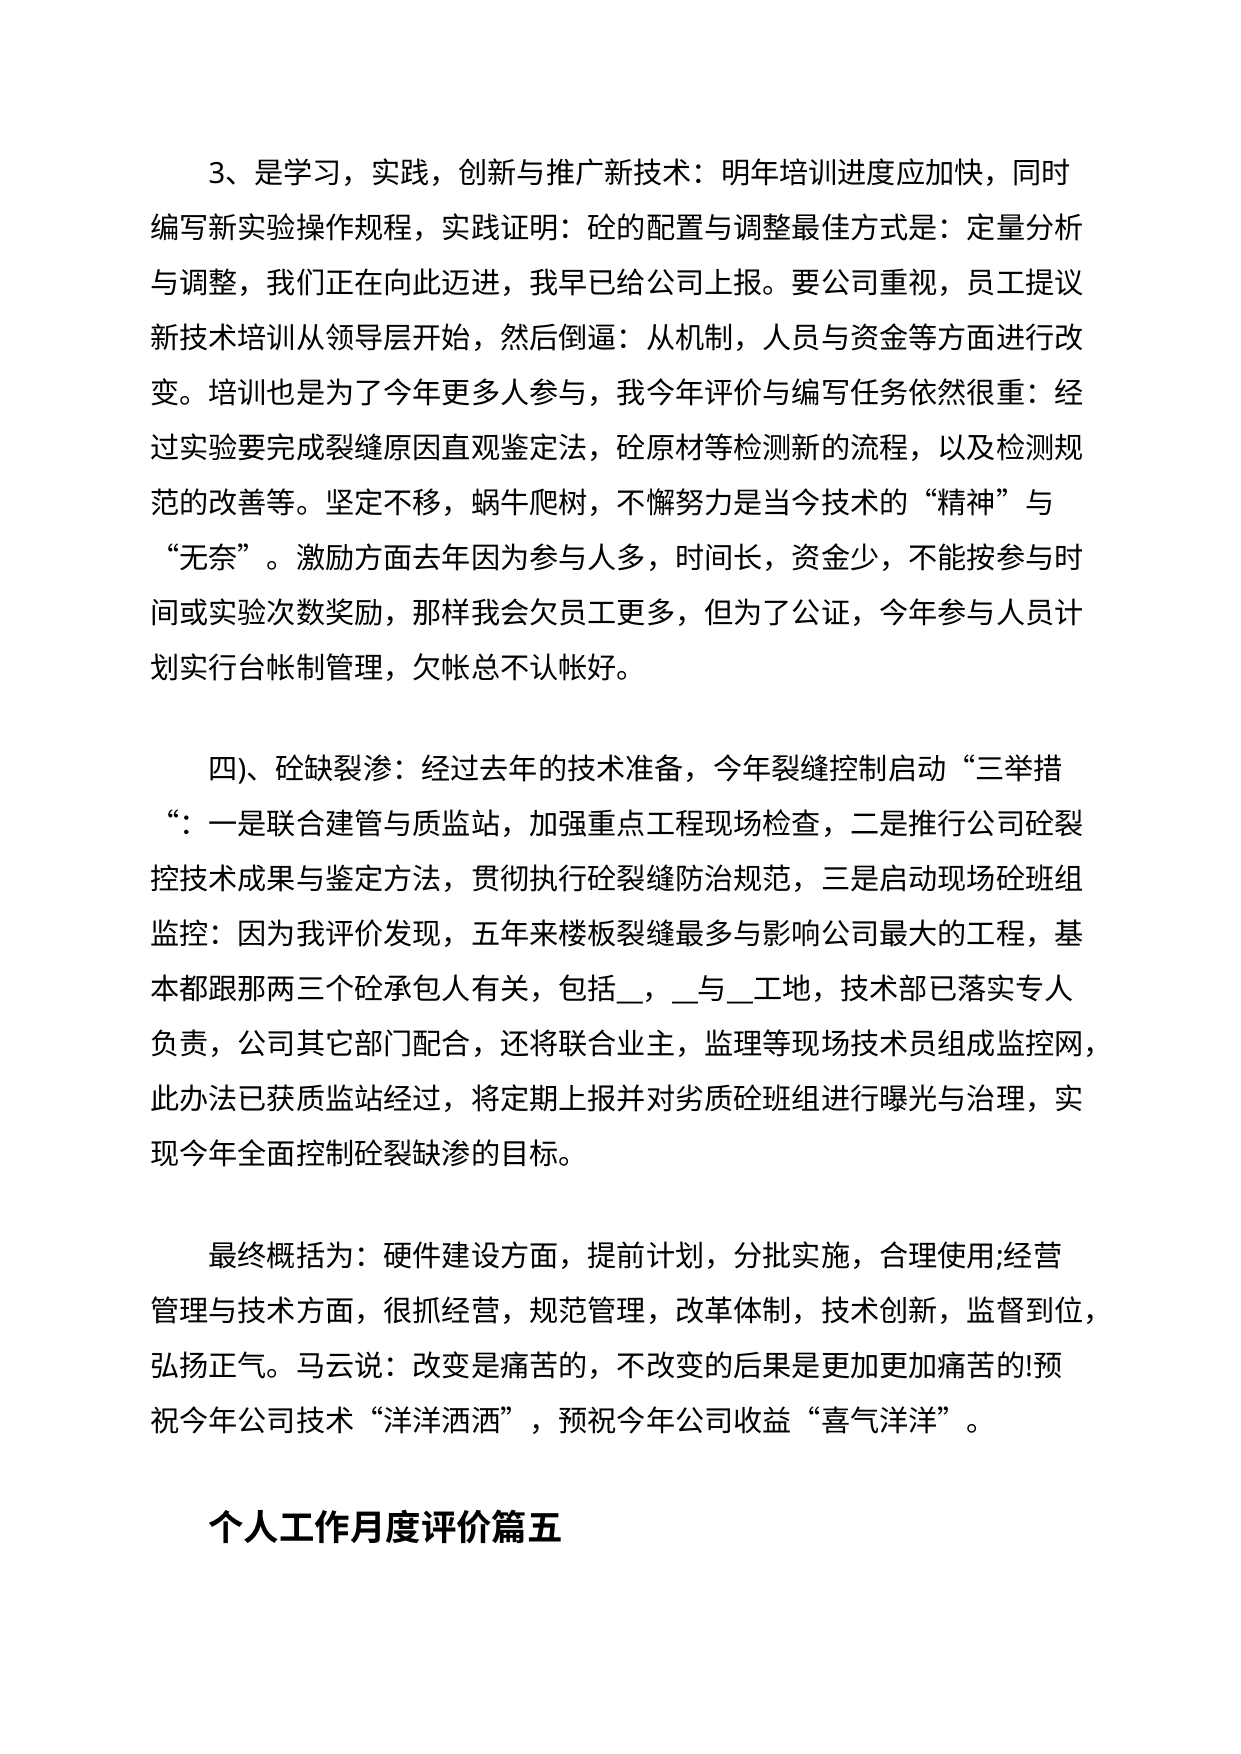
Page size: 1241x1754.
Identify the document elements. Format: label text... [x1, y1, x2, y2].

text 3、是学习，实践，创新与推广新技术：明年培训进度应加快，同时编写新实验操作规程，实践证明：砼的配置与调整最佳方式是：定量分析与调整，我们正在向此迈进，我早已给公司上报。要公司重视，员工提议新技术培训从领导层开始，然后倒逼：从机制，人员与资金等方面进行改变。培训也是为了今年更多人参与，我今年评价与编写任务依然很重：经过实验要完成裂缝原因直观鉴定法，砼原材等检测新的流程，以及检测规范的改善等。坚定不移，蜗牛爬树，不懈努力是当今技术的“精神”与“无奈”。激励方面去年因为参与人多，时间长，资金少，不能按参与时间或实验次数奖励，那样我会欠员工更多，但为了公证，今年参与人员计划实行台帐制管理，欠帐总不认帐好。 [150, 150, 1090, 686]
text 个人工作月度评价篇五 [150, 1499, 1090, 1550]
text 最终概括为：硬件建设方面，提前计划，分批实施，合理使用;经营管理与技术方面，很抓经营，规范管理，改革体制，技术创新，监督到位，弘扬正气。马云说：改变是痛苦的，不改变的后果是更加更加痛苦的!预祝今年公司技术“洋洋洒洒”，预祝今年公司收益“喜气洋洋”。 [150, 1232, 1090, 1439]
text 四)、砼缺裂渗：经过去年的技术准备，今年裂缝控制启动“三举措“：一是联合建管与质监站，加强重点工程现场检查，二是推行公司砼裂控技术成果与鉴定方法，贯彻执行砼裂缝防治规范，三是启动现场砼班组监控：因为我评价发现，五年来楼板裂缝最多与影响公司最大的工程，基本都跟那两三个砼承包人有关，包括__，__与__工地，技术部已落实专人负责，公司其它部门配合，还将联合业主，监理等现场技术员组成监控网，此办法已获质监站经过，将定期上报并对劣质砼班组进行曝光与治理，实现今年全面控制砼裂缺渗的目标。 [150, 746, 1090, 1173]
